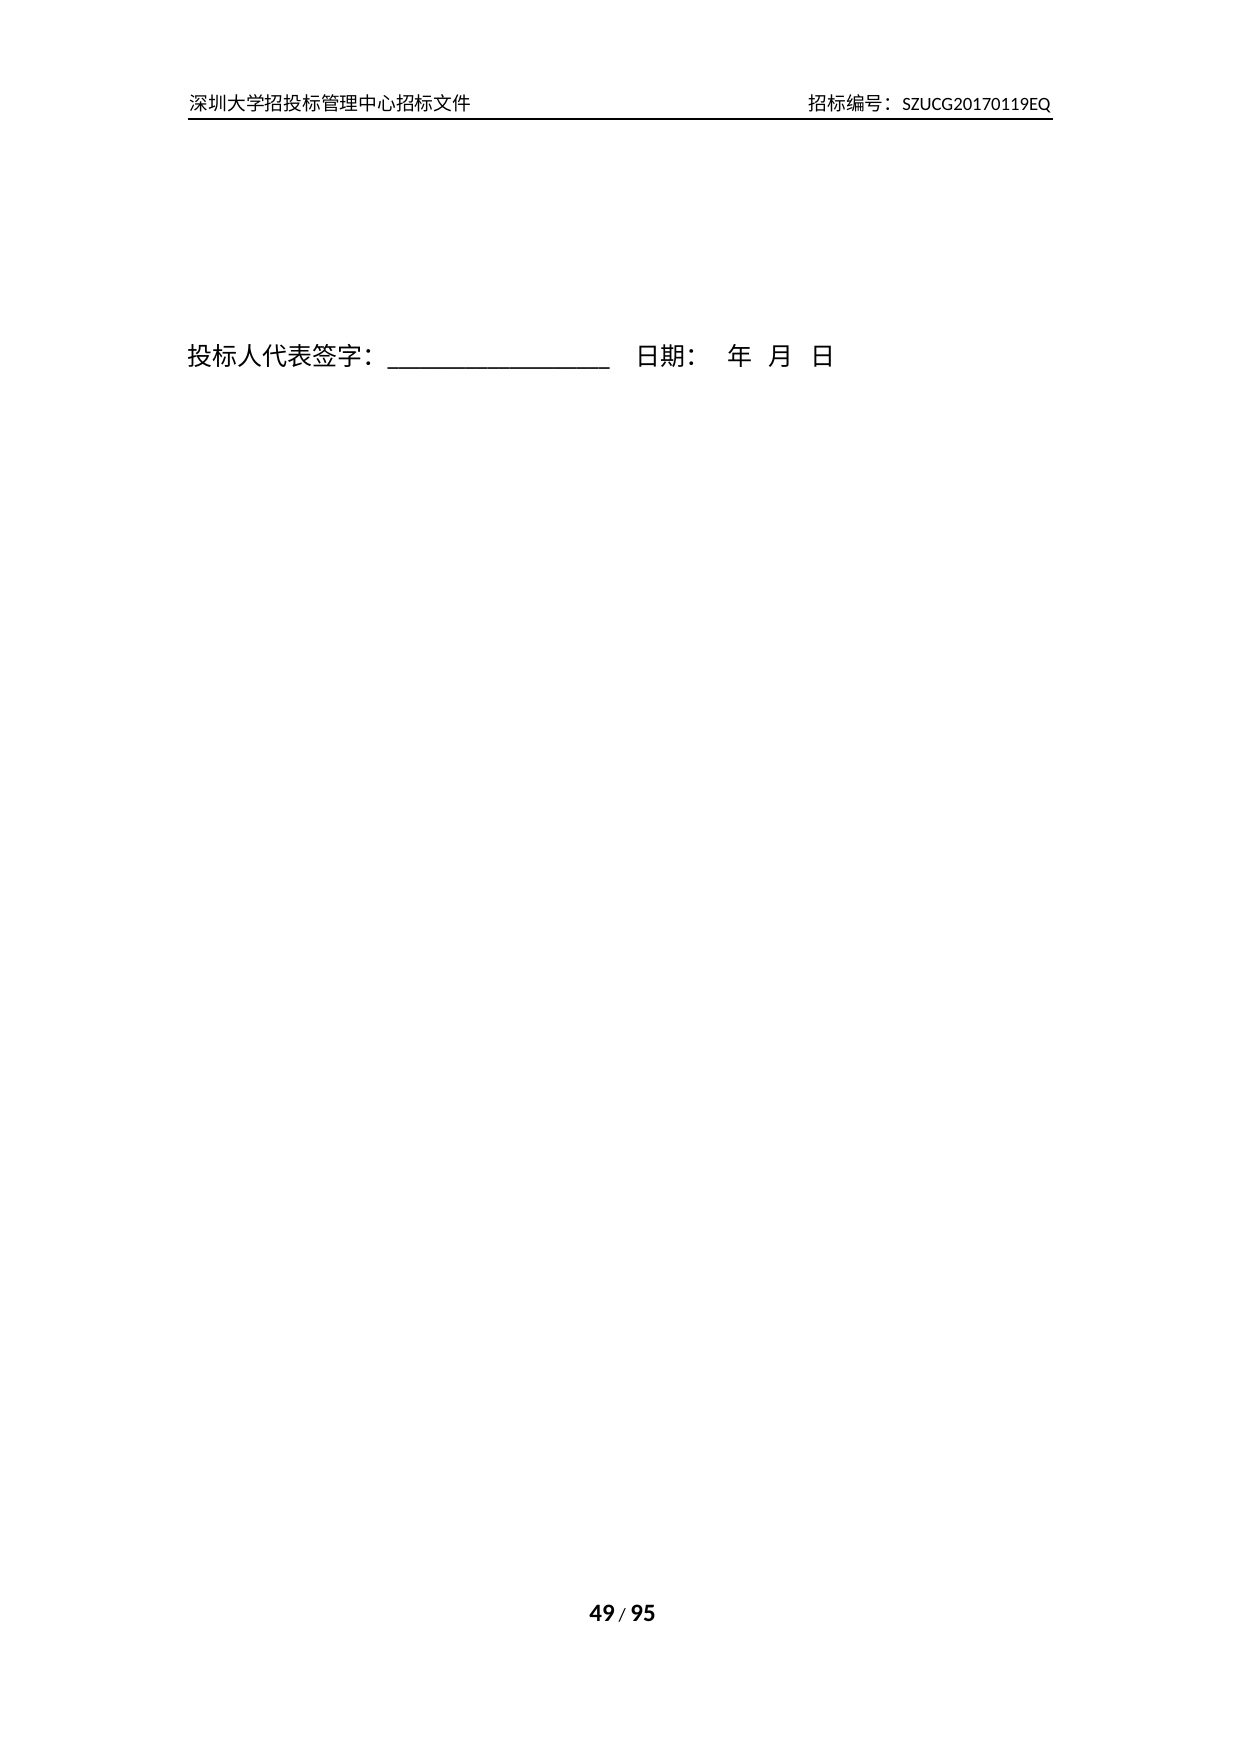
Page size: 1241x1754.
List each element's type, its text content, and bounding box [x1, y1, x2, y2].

text 投标人代表签字：____________________ 日期： 年 月 日 [75, 322, 1053, 387]
